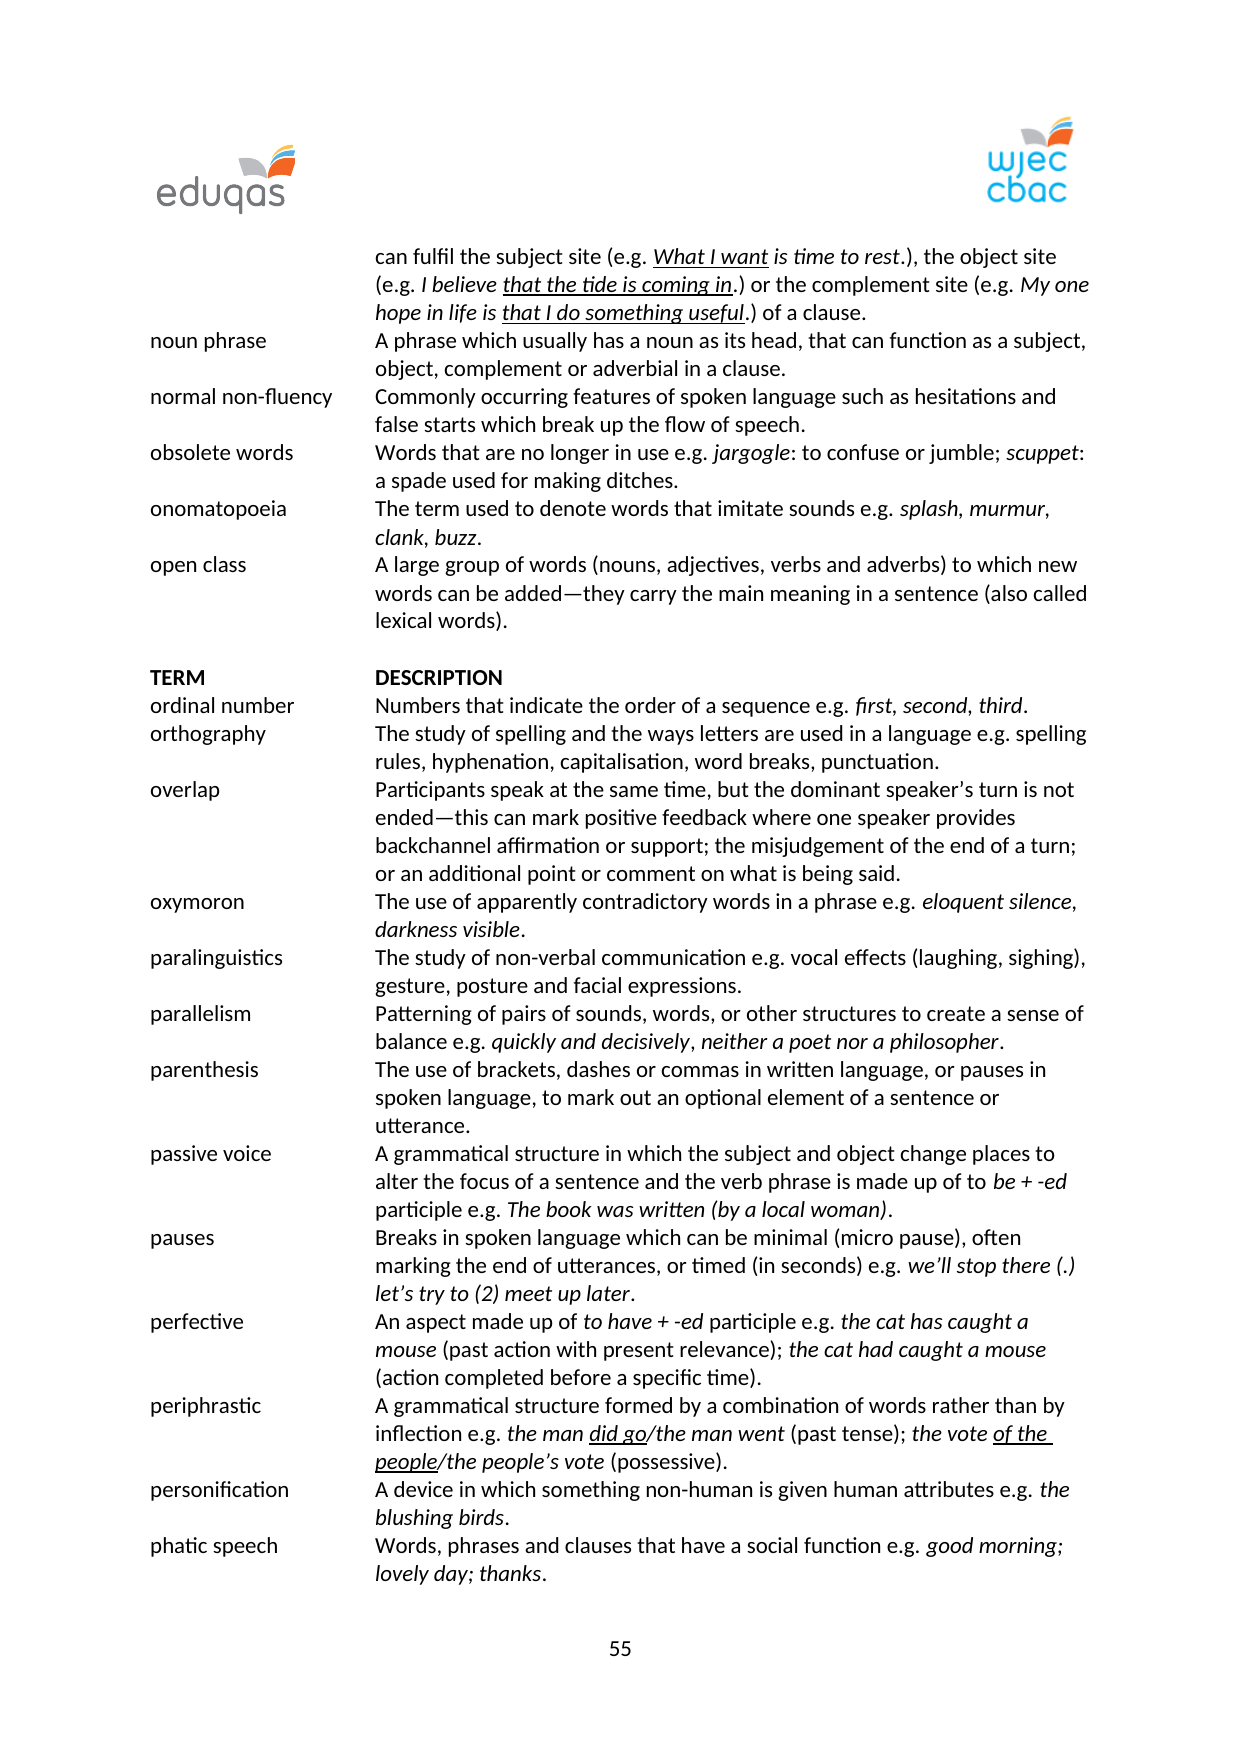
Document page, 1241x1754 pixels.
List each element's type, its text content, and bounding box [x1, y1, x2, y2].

text normal non-fluency Commonly occurring features of spoken language such as hesitations and false starts which break up the flow of speech. [150, 382, 1090, 438]
text obsolete words Words that are no longer in use e.g. jargogle: to confuse or jumble; scuppet: a spade used for making ditches. [150, 438, 1090, 494]
picture [155, 143, 295, 218]
text phatic speech Words, phrases and clauses that have a social function e.g. good morning; lovely day; thanks. [150, 1531, 1090, 1587]
text periphrastic A grammatical structure formed by a combination of words rather than by inflection e.g. the man did go/the man went (past tense); the vote of the people/the people’s vote (possessive). [150, 1391, 1090, 1475]
text parallelism Patterning of pairs of sounds, words, or other structures to create a sense of balance e.g. quickly and decisively, neither a poet nor a philosopher. [150, 999, 1090, 1055]
text open class A large group of words (nouns, adjectives, verbs and adverbs) to which new words can be added—they carry the main meaning in a sentence (also called lexical words). [150, 551, 1090, 635]
text onomatopoeia The term used to denote words that imitate sounds e.g. splash, murmur, clank, buzz. [150, 494, 1090, 551]
text pauses Breaks in spoken language which can be minimal (micro pause), often marking the end of utterances, or timed (in seconds) e.g. we’ll stop there (.) let’s try to (2) meet up later. [150, 1223, 1090, 1307]
text orthography The study of spelling and the ways letters are used in a language e.g. spelling rules, hyphenation, capitalisation, word breaks, punctuation. [150, 719, 1090, 775]
text noun phrase A phrase which usually has a noun as its head, that can function as a subject, object, complement or adverbial in a clause. [150, 326, 1090, 382]
text TERM DESCRIPTION [150, 663, 1090, 691]
text passive voice A grammatical structure in which the subject and object change places to alter the focus of a sentence and the verb phrase is made up of to be + -ed participle e.g. The book was written (by a local woman). [150, 1139, 1090, 1223]
text overlap Participants speak at the same time, but the dominant speaker’s turn is not ended—this can mark positive feedback where one speaker provides backchannel affirmation or support; the misjudgement of the end of a turn; or an additional point or comment on what is being said. [150, 775, 1090, 887]
text oxymoron The use of apparently contradictory words in a phrase e.g. eloquent silence, darkness visible. [150, 887, 1090, 943]
text paralinguistics The study of non-verbal communication e.g. vocal effects (laughing, sighing), gesture, posture and facial expressions. [150, 943, 1090, 999]
picture [972, 101, 1089, 218]
text personification A device in which something non-human is given human attributes e.g. the blushing birds. [150, 1475, 1090, 1531]
text perfective An aspect made up of to have + -ed participle e.g. the cat has caught a mouse (past action with present relevance); the cat had caught a mouse (action completed before a specific time). [150, 1307, 1090, 1391]
text parenthesis The use of brackets, dashes or commas in written language, or pauses in spoken language, to mark out an optional element of a sentence or utterance. [150, 1055, 1090, 1139]
text ordinal number Numbers that indicate the order of a sequence e.g. first, second, third. [150, 691, 1090, 719]
